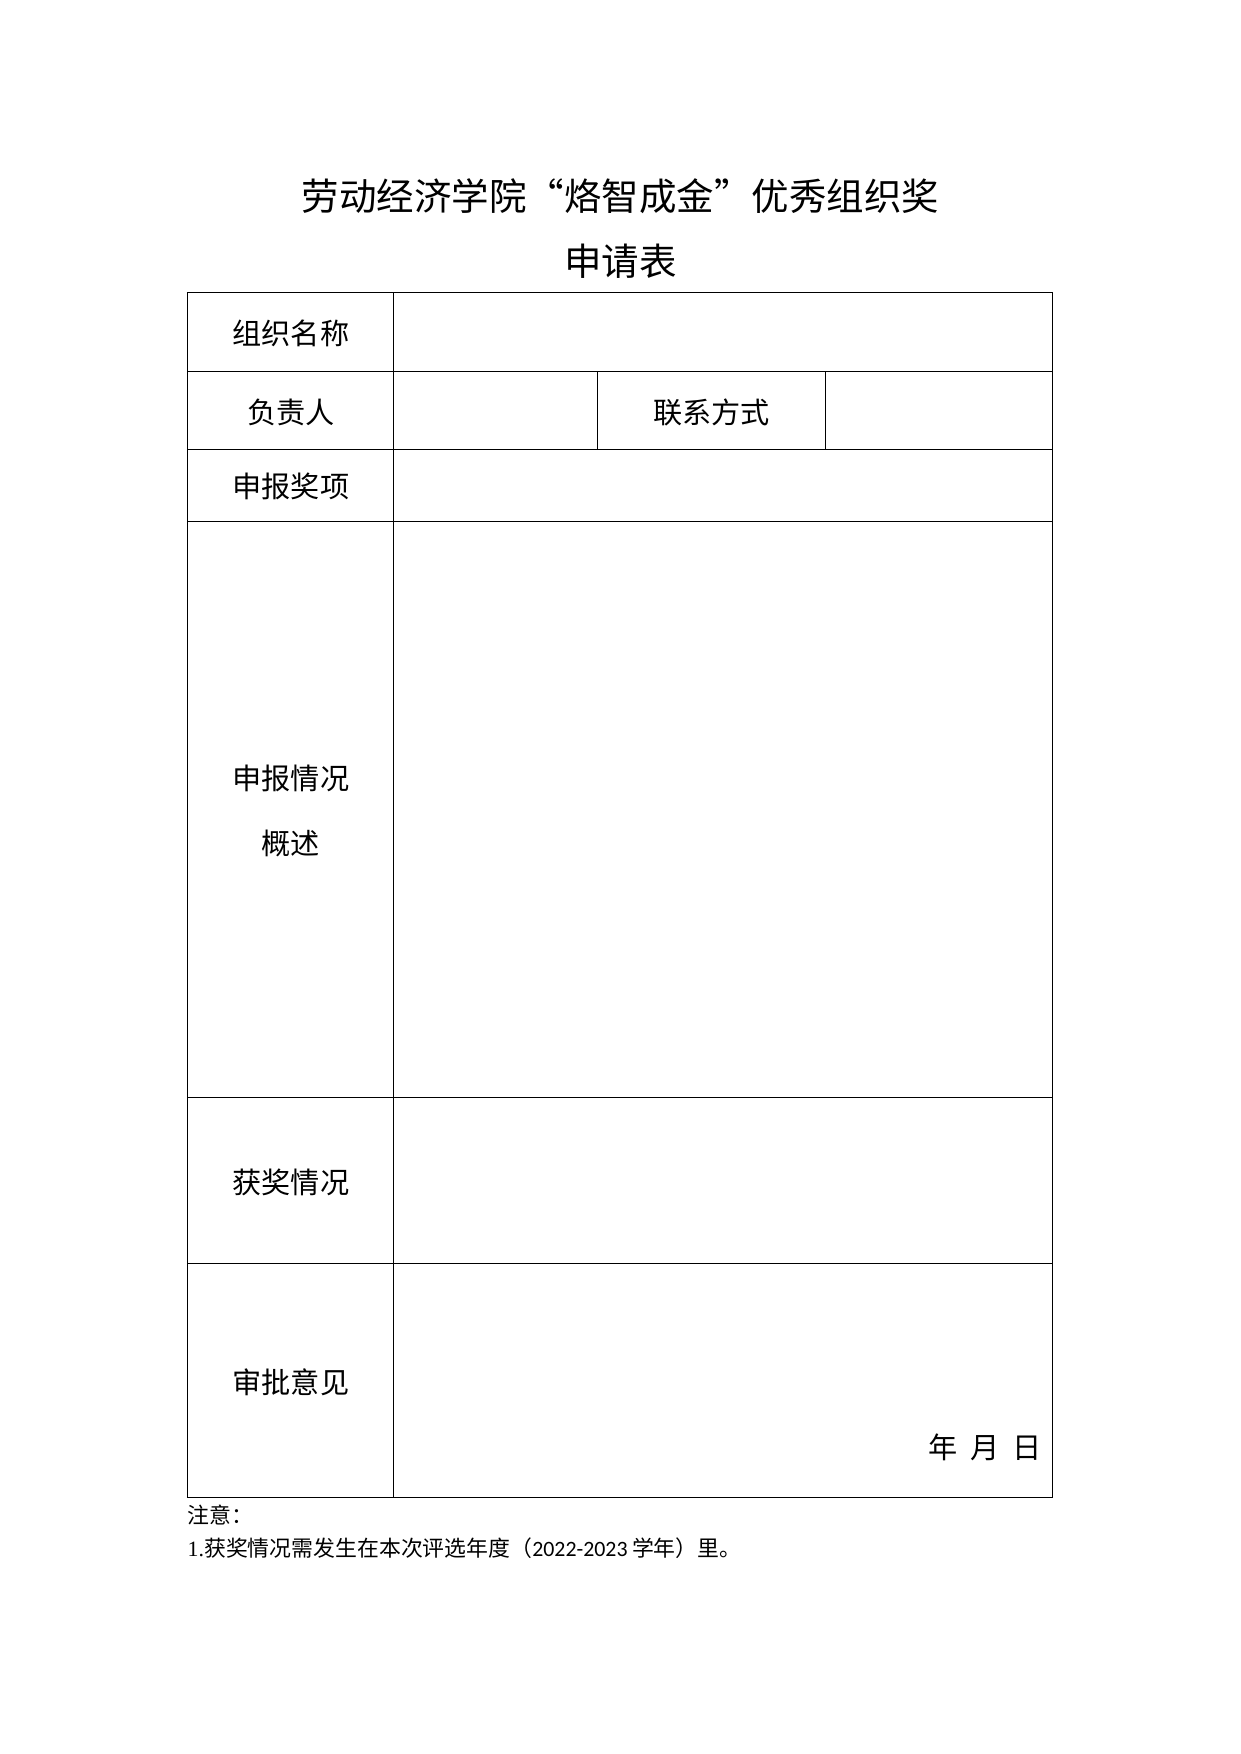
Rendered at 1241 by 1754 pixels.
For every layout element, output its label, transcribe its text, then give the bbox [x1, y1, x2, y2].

table_cell [826, 372, 1052, 449]
text 申请表 [187, 227, 1053, 292]
table_cell 负责人 [188, 372, 393, 449]
table_cell 申报情况 概述 [188, 522, 393, 1097]
text 1.获奖情况需发生在本次评选年度（2022-2023学年）里。 [187, 1530, 1053, 1563]
table_cell 年 月 日 [394, 1264, 1052, 1497]
table_header 组织名称 [188, 293, 393, 371]
table_cell 联系方式 [598, 372, 825, 449]
table_cell [394, 1098, 1052, 1263]
text 劳动经济学院“烙智成金”优秀组织奖 [187, 162, 1053, 227]
table_cell 审批意见 [188, 1264, 393, 1497]
table_cell [394, 372, 597, 449]
table_cell [394, 450, 1052, 521]
table_header [394, 293, 1052, 371]
text 注意： [187, 1498, 1053, 1530]
table_cell [394, 522, 1052, 1097]
table_cell 获奖情况 [188, 1098, 393, 1263]
table_cell 申报奖项 [188, 450, 393, 521]
